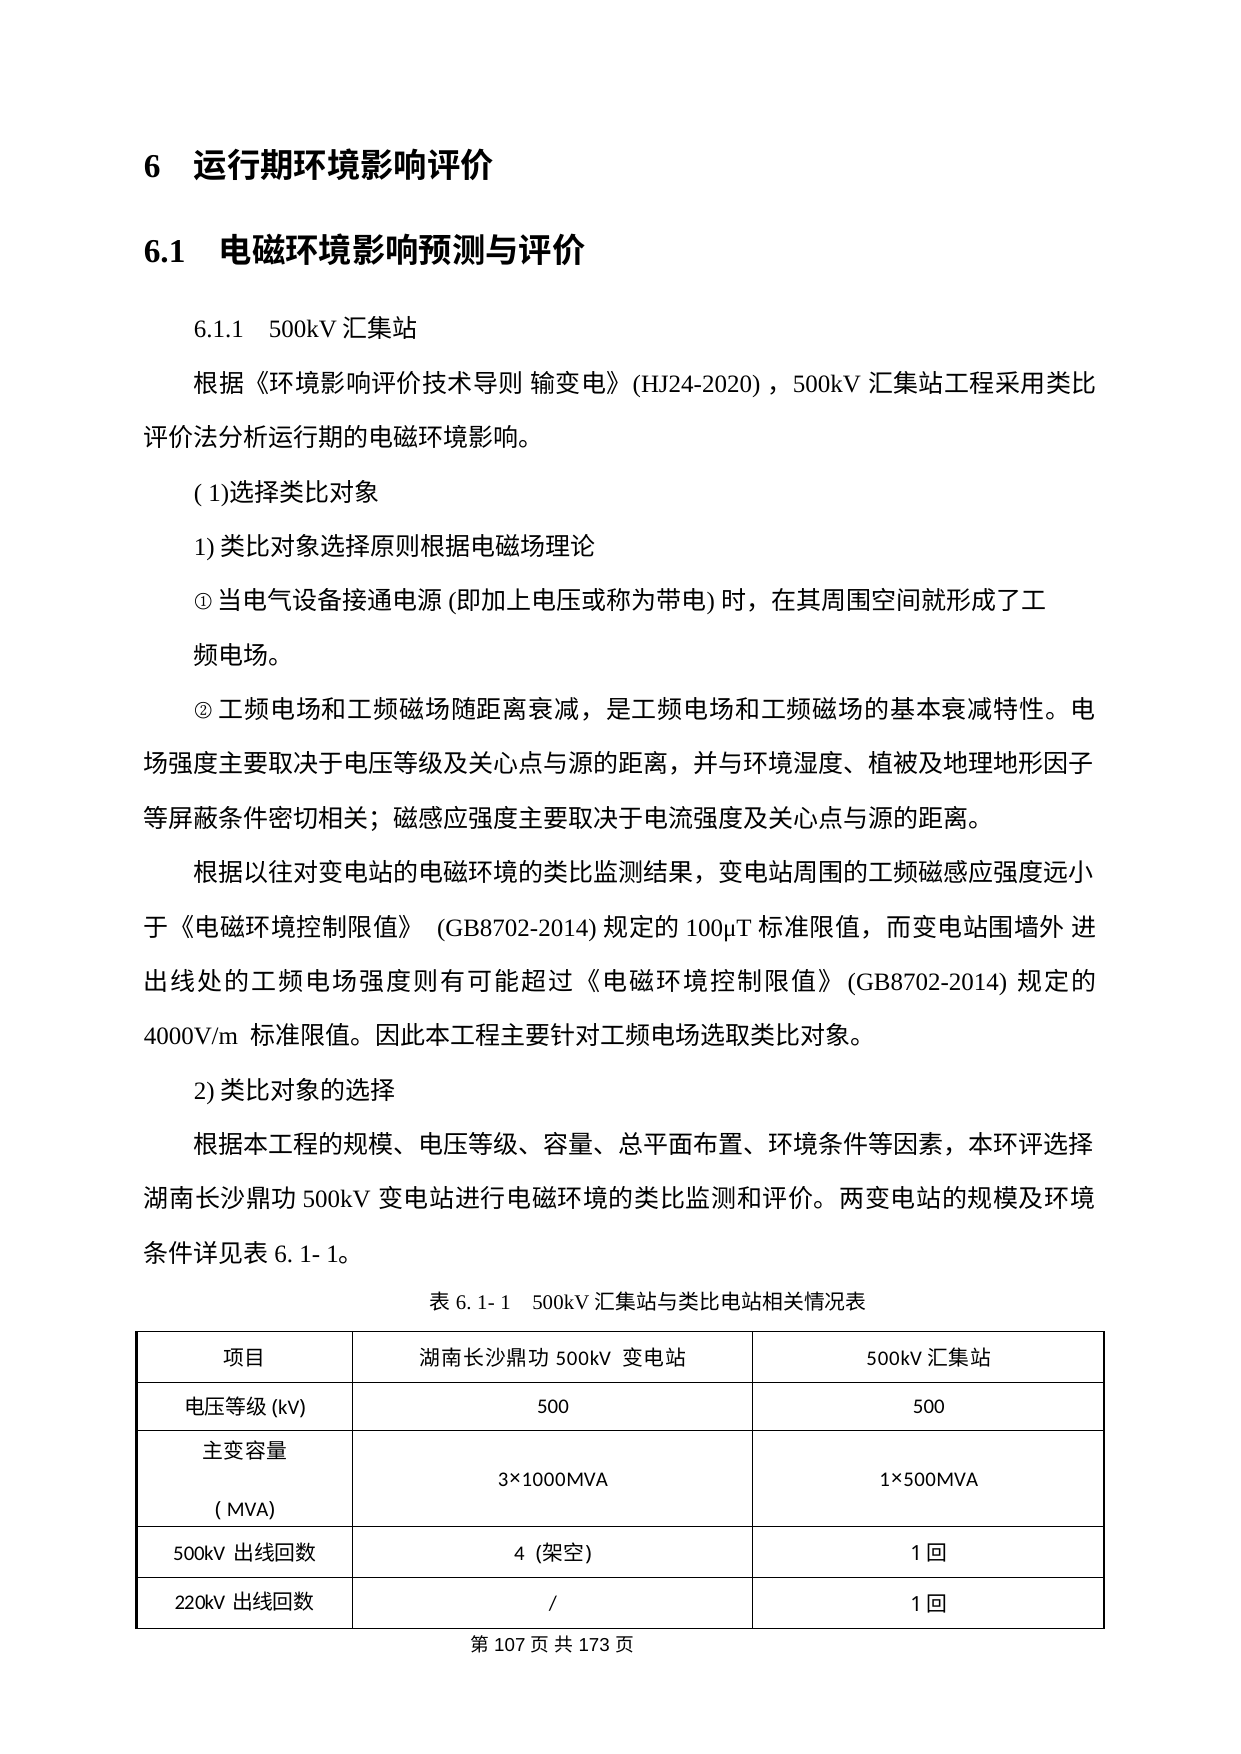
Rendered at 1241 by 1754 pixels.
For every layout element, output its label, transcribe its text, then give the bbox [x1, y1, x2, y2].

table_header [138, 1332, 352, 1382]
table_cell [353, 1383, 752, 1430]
text 频电场。 [143, 635, 1097, 671]
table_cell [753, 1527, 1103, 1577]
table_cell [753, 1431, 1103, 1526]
text 1) 类比对象选择原则根据电磁场理论 [143, 526, 1097, 563]
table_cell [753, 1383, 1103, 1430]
text 根据以往对变电站的电磁环境的类比监测结果，变电站周围的工频磁感应强度远小 于《电磁环境控制限值》 (GB8702-2014) 规定的100μT 标准限值，而变电站围墙外 进出线处的工频电场强度则有可能超过《电磁环境控制限值》(GB8702-2014) 规定的4000V/m 标准限值。因此本工程主要针对工频电场选取类比对象。 [143, 853, 1097, 1052]
subtitle 6.1 电磁环境影响预测与评价 [143, 224, 1097, 272]
text ①当电气设备接通电源 (即加上电压或称为带电) 时，在其周围空间就形成了工 [143, 581, 1097, 617]
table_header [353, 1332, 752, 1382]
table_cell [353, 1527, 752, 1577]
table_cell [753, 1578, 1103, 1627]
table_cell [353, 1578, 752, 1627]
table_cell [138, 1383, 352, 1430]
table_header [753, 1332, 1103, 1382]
subtitle 6 运行期环境影响评价 [143, 139, 1097, 187]
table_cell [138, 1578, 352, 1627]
text ( 1)选择类比对象 [143, 472, 1097, 508]
text ②工频电场和工频磁场随距离衰减，是工频电场和工频磁场的基本衰减特性。电 场强度主要取决于电压等级及关心点与源的距离，并与环境湿度、植被及地理地形因子 等屏蔽条件密切相关；磁感应强度主要取决于电流强度及关心点与源的距离。 [143, 689, 1097, 834]
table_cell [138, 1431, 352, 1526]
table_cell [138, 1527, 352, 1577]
text 根据本工程的规模、电压等级、容量、总平面布置、环境条件等因素，本环评选择 湖南长沙鼎功500kV 变电站进行电磁环境的类比监测和评价。两变电站的规模及环境 条件详见表 6. 1- 1。 [143, 1124, 1097, 1269]
text 2) 类比对象的选择 [143, 1070, 1097, 1106]
text 表 6. 1- 1 500kV 汇集站与类比电站相关情况表 [429, 1288, 1097, 1317]
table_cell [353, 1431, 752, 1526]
text 根据《环境影响评价技术导则 输变电》(HJ24-2020) ，500kV 汇集站工程采用类比 评价法分析运行期的电磁环境影响。 [143, 363, 1097, 454]
text 6.1.1 500kV 汇集站 [143, 309, 1097, 345]
